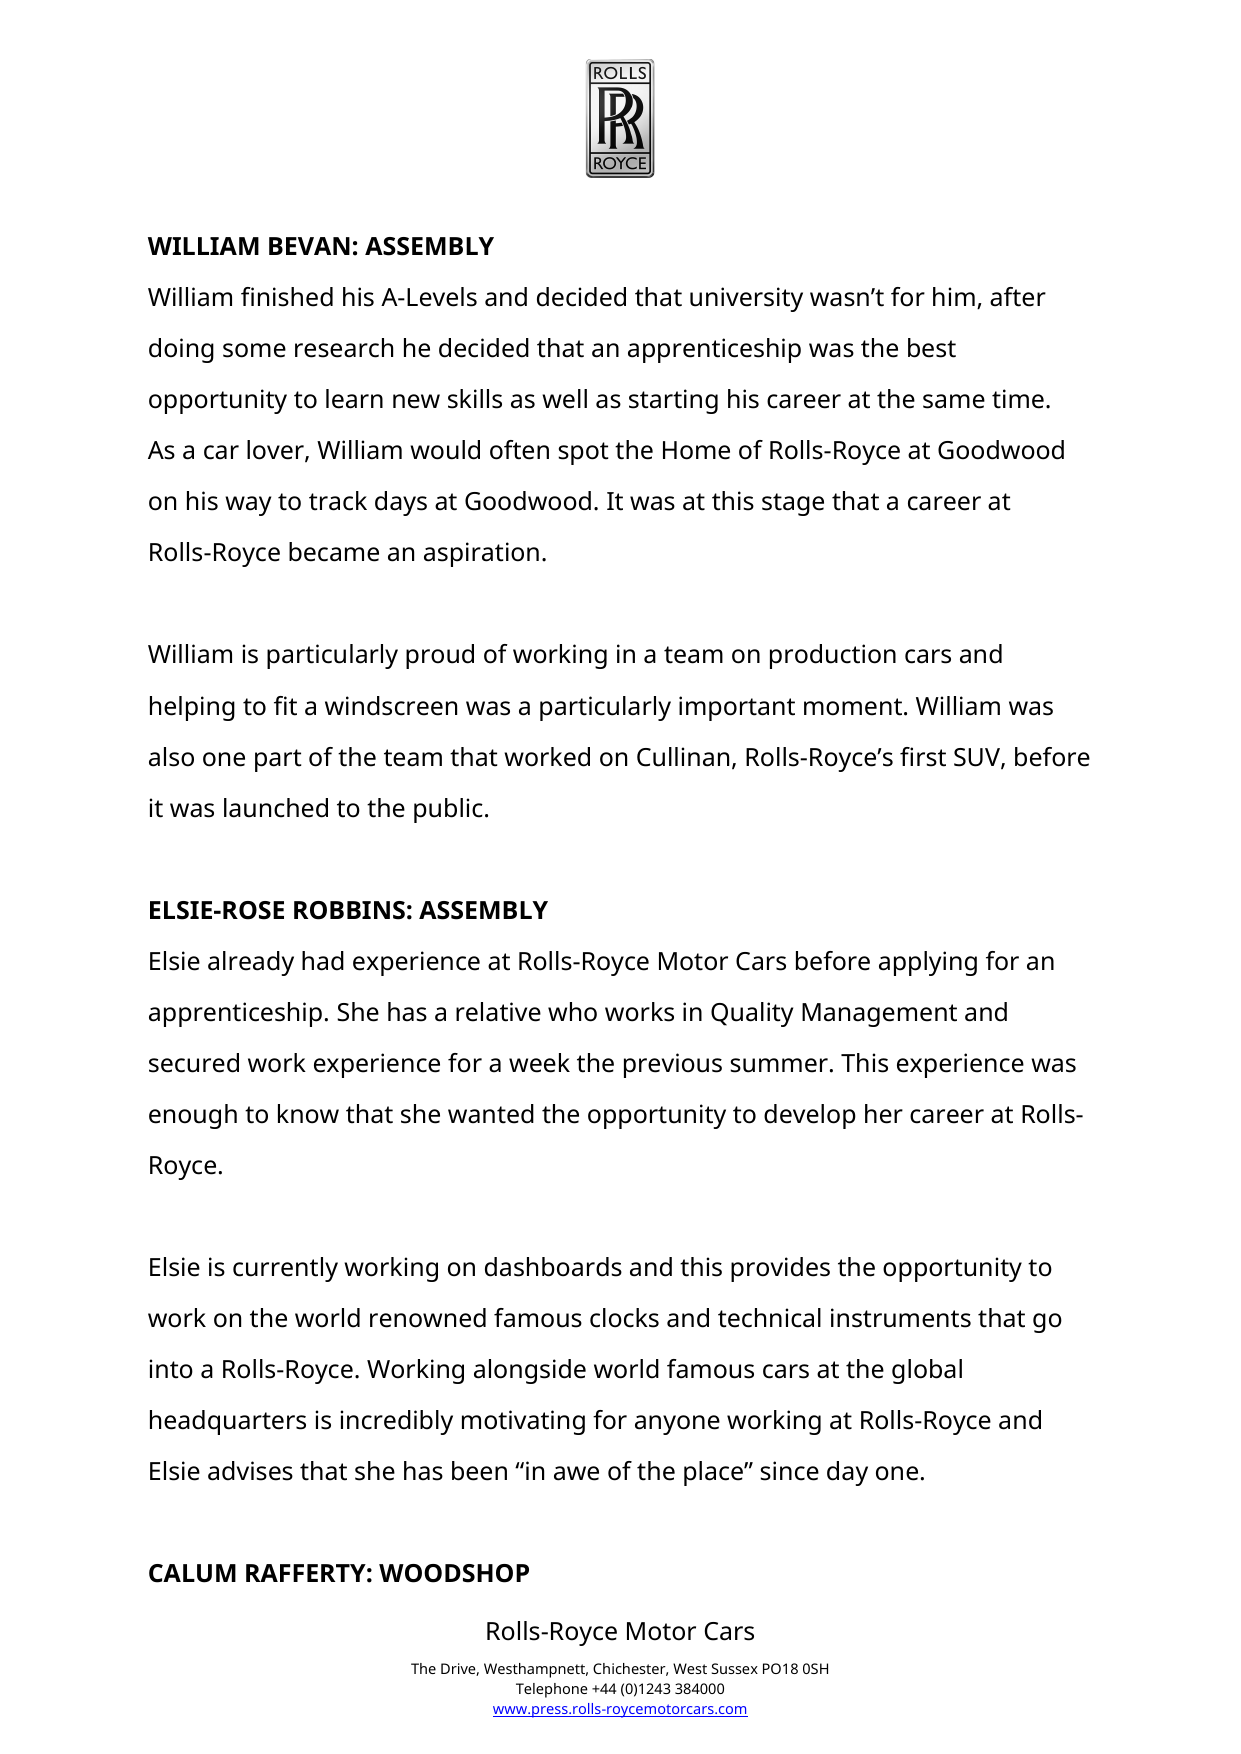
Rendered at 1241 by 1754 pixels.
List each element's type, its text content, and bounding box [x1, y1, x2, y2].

text WILLIAM BEVAN: ASSEMBLY [148, 229, 1092, 263]
text CALUM RAFFERTY: WOODSHOP [148, 1556, 1092, 1590]
picture [585, 59, 655, 178]
text Elsie is currently working on dashboards and this provides the opportunity to work on the world renowned famous clocks and technical instruments that go into a Rolls-Royce. Working alongside world famous cars at the global headquarters is incredibly motivating for anyone working at Rolls-Royce and Elsie advises that she has been “in awe of the place” since day one. [148, 1250, 1092, 1488]
text ELSIE-ROSE ROBBINS: ASSEMBLY [148, 892, 1092, 926]
text William is particularly proud of working in a team on production cars and helping to fit a windscreen was a particularly important moment. William was also one part of the team that worked on Cullinan, Rolls-Royce’s first SUV, before it was launched to the public. [148, 637, 1092, 824]
text Elsie already had experience at Rolls-Royce Motor Cars before applying for an apprenticeship. She has a relative who works in Quality Management and secured work experience for a week the previous summer. This experience was enough to know that she wanted the opportunity to develop her career at Rolls-Royce. [148, 943, 1092, 1182]
text William finished his A-Levels and decided that university wasn’t for him, after doing some research he decided that an apprenticeship was the best opportunity to learn new skills as well as starting his career at the same time. As a car lover, William would often spot the Home of Rolls-Royce at Goodwood on his way to track days at Goodwood. It was at this stage that a career at Rolls-Royce became an aspiration. [148, 280, 1092, 569]
